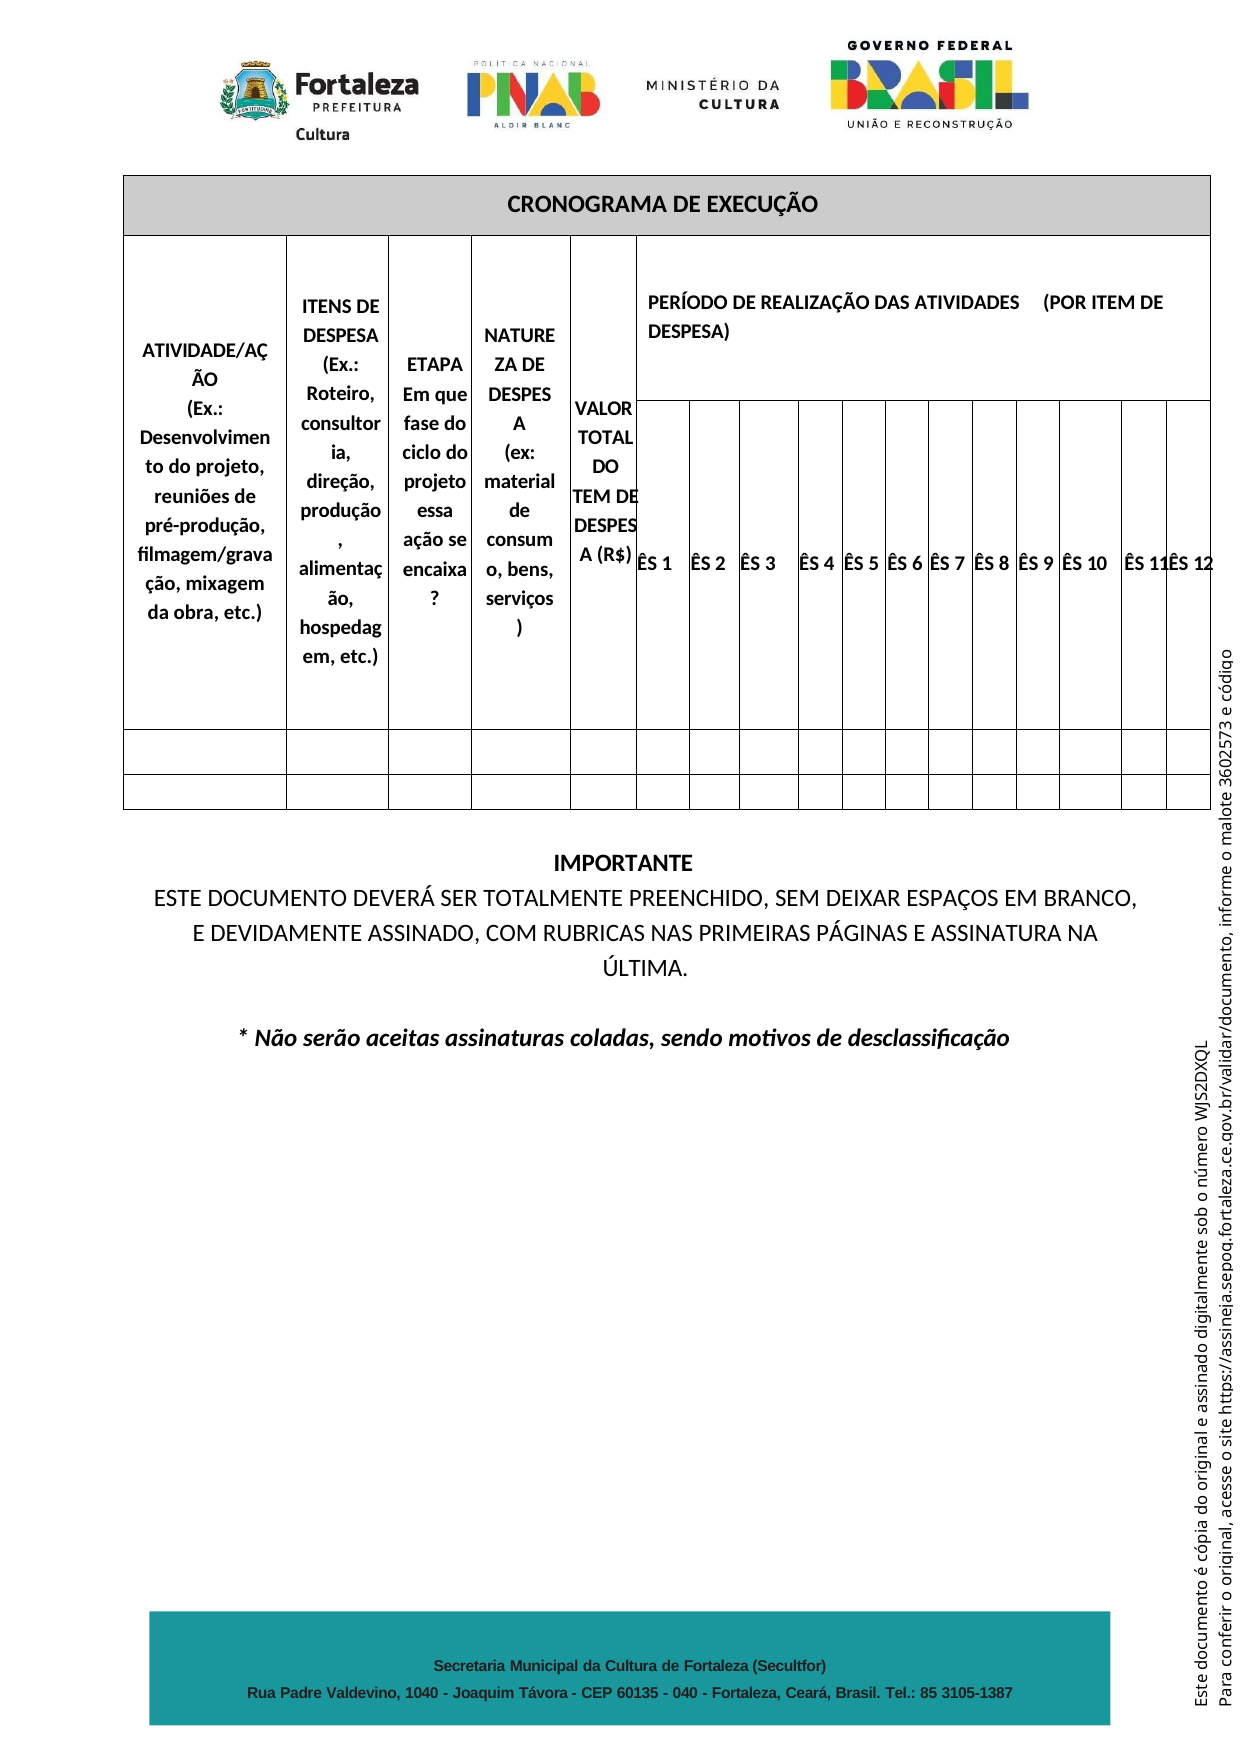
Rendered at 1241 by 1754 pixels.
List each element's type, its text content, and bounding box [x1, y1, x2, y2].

table_cell [740, 775, 798, 809]
table_cell [1060, 775, 1121, 809]
table_cell [740, 730, 798, 773]
table_cell ÊS 8 [973, 401, 1016, 728]
table_cell [973, 775, 1016, 809]
text ESTE DOCUMENTO DEVERÁ SER TOTALMENTE PREENCHIDO, SEM DEIXAR ESPAÇOS EM BRANCO, E DEVIDAMENTE ASSINADO, COM RUBRICAS NAS PRIMEIRAS PÁGINAS E ASSINATURA NA ÚLTIMA. [153, 882, 1137, 983]
table_cell ÊS 11 [1122, 401, 1166, 728]
table_cell [1167, 775, 1210, 809]
table_cell [929, 730, 972, 773]
table_cell [571, 730, 636, 773]
table_cell [1122, 730, 1166, 773]
table_cell ITENS DE DESPESA (Ex.: Roteiro, consultor ia, direção, produção , alimentaç ão, hospedag em, etc.) [287, 236, 388, 728]
table_cell [472, 730, 570, 773]
table_cell [690, 730, 739, 773]
table_cell [389, 775, 471, 809]
table_cell ÊS 12 [1167, 401, 1210, 728]
table_cell ETAPA Em que fase do ciclo do projeto essa ação se encaixa ? [389, 236, 471, 728]
table_cell [571, 775, 636, 809]
text * Não serão aceitas assinaturas coladas, sendo motivos de desclassificação [108, 1022, 1137, 1053]
table_header CRONOGRAMA DE EXECUÇÃO [124, 176, 1210, 235]
table_cell [1017, 730, 1059, 773]
table_cell [287, 730, 388, 773]
table_cell [1060, 730, 1121, 773]
table_cell [472, 775, 570, 809]
table_cell [973, 730, 1016, 773]
table_cell [886, 775, 928, 809]
table_cell [1122, 775, 1166, 809]
table_cell [843, 775, 885, 809]
table_cell ÊS 5 [843, 401, 885, 728]
picture [214, 36, 1036, 145]
table_cell ÊS 10 [1060, 401, 1121, 728]
table_cell [1017, 775, 1059, 809]
table_cell PERÍODO DE REALIZAÇÃO DAS ATIVIDADES (POR ITEM DE DESPESA) [637, 236, 1210, 400]
table_cell [637, 775, 689, 809]
text IMPORTANTE [108, 847, 1138, 877]
table_cell [929, 775, 972, 809]
table_cell ÊS 2 [690, 401, 739, 728]
table_cell VALOR TOTAL DO TEM DE DESPES A (R$) [571, 236, 636, 728]
table_cell [799, 730, 842, 773]
table_cell [690, 775, 739, 809]
table_cell [799, 775, 842, 809]
table_cell [124, 730, 286, 773]
table_cell NATURE ZA DE DESPES A (ex: material de consum o, bens, serviços ) [472, 236, 570, 728]
table_cell ÊS 3 [740, 401, 798, 728]
table_cell [389, 730, 471, 773]
table_cell ÊS 9 [1017, 401, 1059, 728]
table_cell ÊS 1 [637, 401, 689, 728]
table_cell ÊS 4 [799, 401, 842, 728]
table_cell ÊS 7 [929, 401, 972, 728]
table_cell [1167, 730, 1210, 773]
table_cell [124, 775, 286, 809]
table_cell [287, 775, 388, 809]
table_cell [886, 730, 928, 773]
table_cell ÊS 6 [886, 401, 928, 728]
table_cell ATIVIDADE/AÇ ÃO (Ex.: Desenvolvimen to do projeto, reuniões de pré-produção, filmagem/grava ção, mixagem da obra, etc.) [124, 236, 286, 728]
table_cell [843, 730, 885, 773]
table_cell [637, 730, 689, 773]
